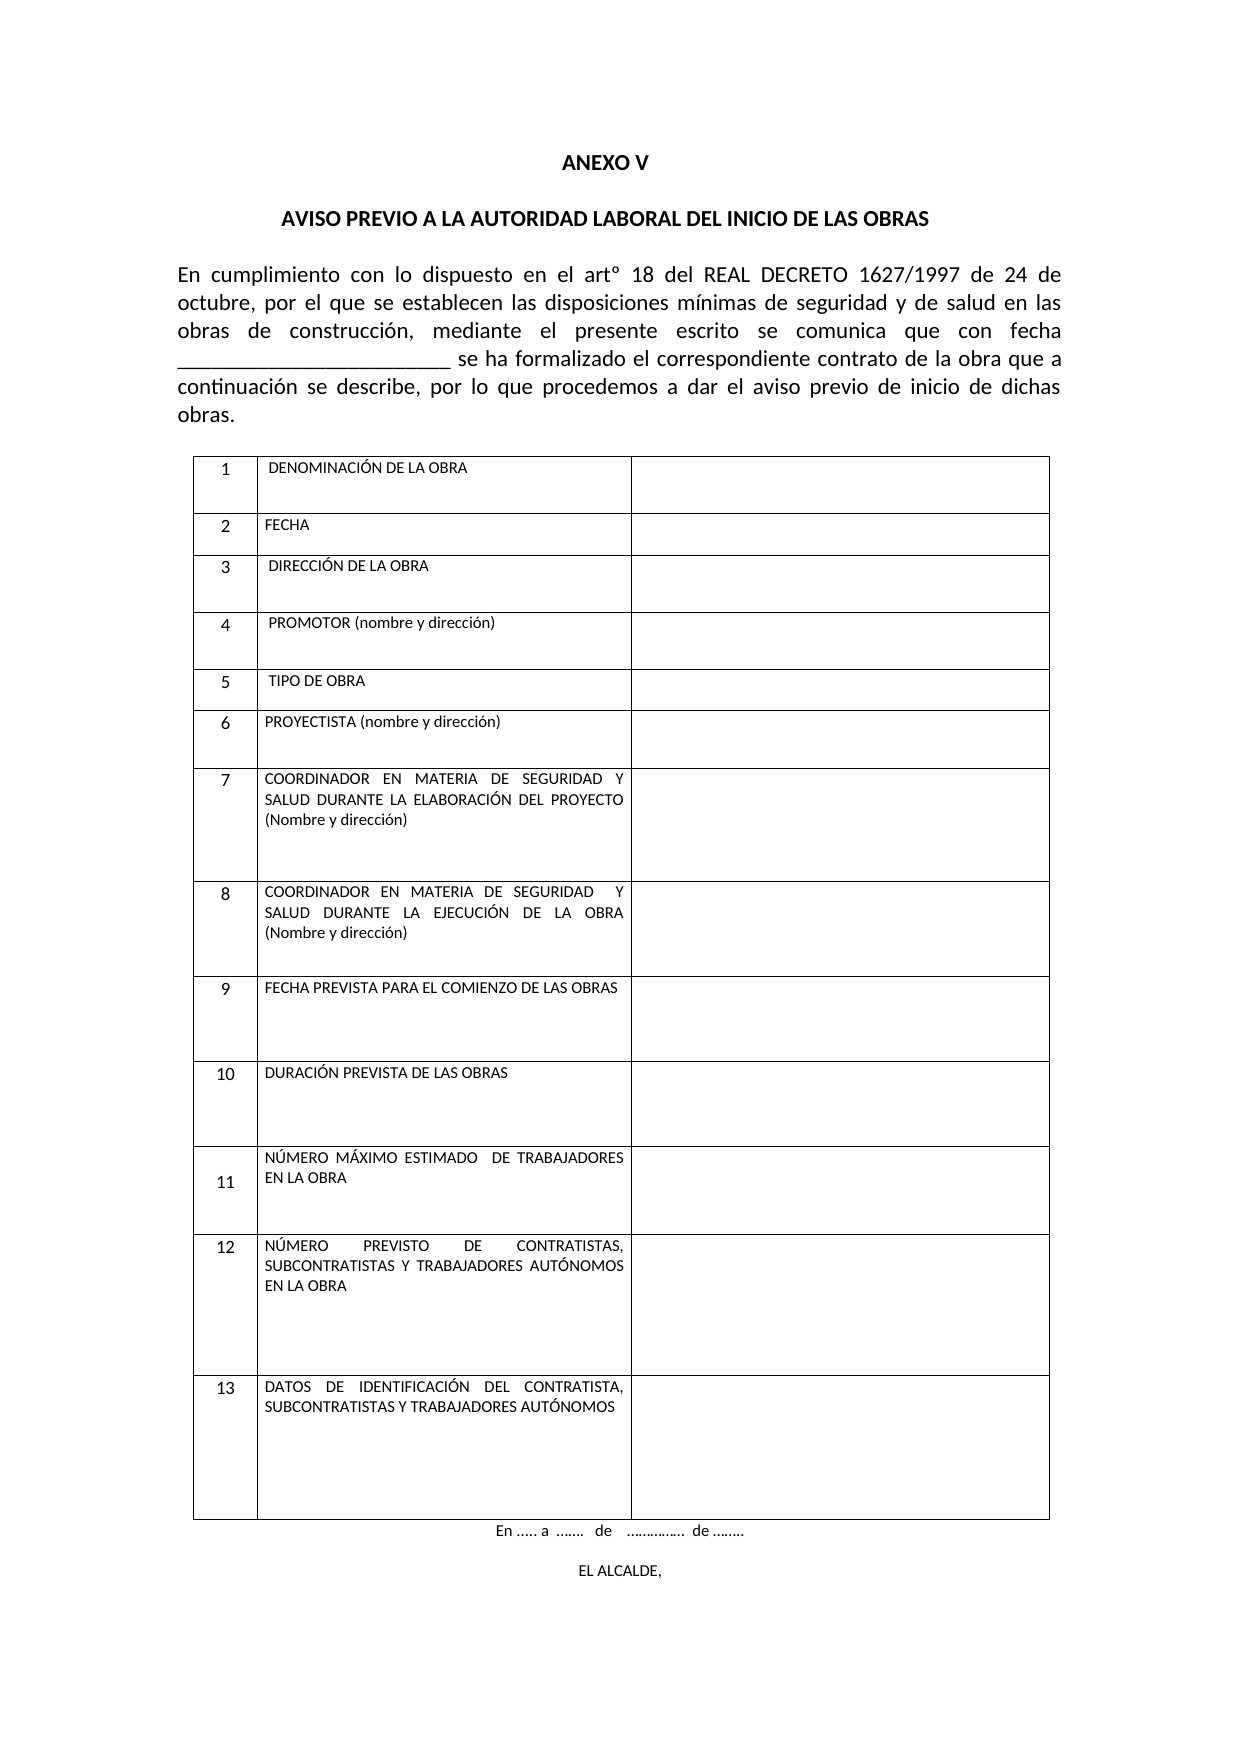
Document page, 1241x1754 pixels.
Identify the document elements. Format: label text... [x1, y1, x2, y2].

table_cell NÚMERO PREVISTO DE CONTRATISTAS, SUBCONTRATISTAS Y TRABAJADORES AUTÓNOMOS EN LA OBRA [258, 1235, 631, 1375]
table_cell 12 [194, 1235, 257, 1375]
table_header DENOMINACIÓN DE [258, 457, 631, 513]
table_cell [632, 711, 1049, 767]
text ANEXO V [177, 148, 1033, 176]
table_cell [632, 613, 1049, 669]
table_cell [632, 769, 1049, 881]
text En cumplimiento con lo dispuesto en el artº 18 del REAL DECRETO 1627/1997 de 24 de octubre, por el que se establecen las disposiciones mínimas de seguridad y de salud en las obras de construcción, mediante el presente escrito se comunica que con fecha ________________________ se ha formalizado el correspondiente contrato de la obra que a continuación se describe, por lo que procedemos a dar el aviso previo de inicio de dichas obras. [177, 260, 1063, 428]
table_header [632, 457, 1049, 513]
table_cell DIRECCIÓN DE LA OBRA [258, 556, 631, 612]
table_cell 10 [194, 1062, 257, 1146]
table_cell [632, 1147, 1049, 1234]
table_cell [632, 1235, 1049, 1375]
table_header 1 [194, 457, 257, 513]
table_cell 5 [194, 670, 257, 710]
table_cell 13 [194, 1376, 257, 1519]
table_cell 7 [194, 769, 257, 881]
text AVISO PREVIO A DEL INICIO DE LAS OBRAS [177, 204, 1033, 232]
table_cell NÚMERO MÁXIMO ESTIMADO DE TRABAJADORES EN [258, 1147, 631, 1234]
table_cell [632, 514, 1049, 554]
table_cell COORDINADOR EN MATERIA DE SEGURIDAD Y SALUD DURANTE PROYECTO (Nombre y dirección) [258, 769, 631, 881]
table_cell FECHA PREVISTA PARA EL COMIENZO DE LAS OBRAS [258, 977, 631, 1061]
table_cell 9 [194, 977, 257, 1061]
table_cell DURACIÓN PREVISTA DE LAS OBRAS [258, 1062, 631, 1146]
table_cell DATOS DE IDENTIFICACIÓN DEL CONTRATISTA, SUBCONTRATISTAS Y TRABAJADORES AUTÓNOMOS [258, 1376, 631, 1519]
table_cell TIPO DE OBRA [258, 670, 631, 710]
table_cell 6 [194, 711, 257, 767]
table_cell PROMOTOR (nombre y dirección) [258, 613, 631, 669]
table_cell COORDINADOR EN MATERIA DE SEGURIDAD Y SALUD DURANTE (Nombre y dirección) [258, 882, 631, 976]
table_cell PROYECTISTA (nombre y dirección) [258, 711, 631, 767]
table_cell [632, 556, 1049, 612]
table_cell [632, 882, 1049, 976]
table_cell 3 [194, 556, 257, 612]
table_cell FECHA [258, 514, 631, 554]
table_cell 8 [194, 882, 257, 976]
table_cell [632, 1376, 1049, 1519]
table_cell [632, 670, 1049, 710]
text EL ALCALDE, [177, 1561, 1063, 1581]
table_cell 2 [194, 514, 257, 554]
table_cell 11 [194, 1147, 257, 1234]
text En ..... a ……. de …………… de …….. [177, 1520, 1063, 1540]
table_cell [632, 1062, 1049, 1146]
table_cell [632, 977, 1049, 1061]
table_cell 4 [194, 613, 257, 669]
